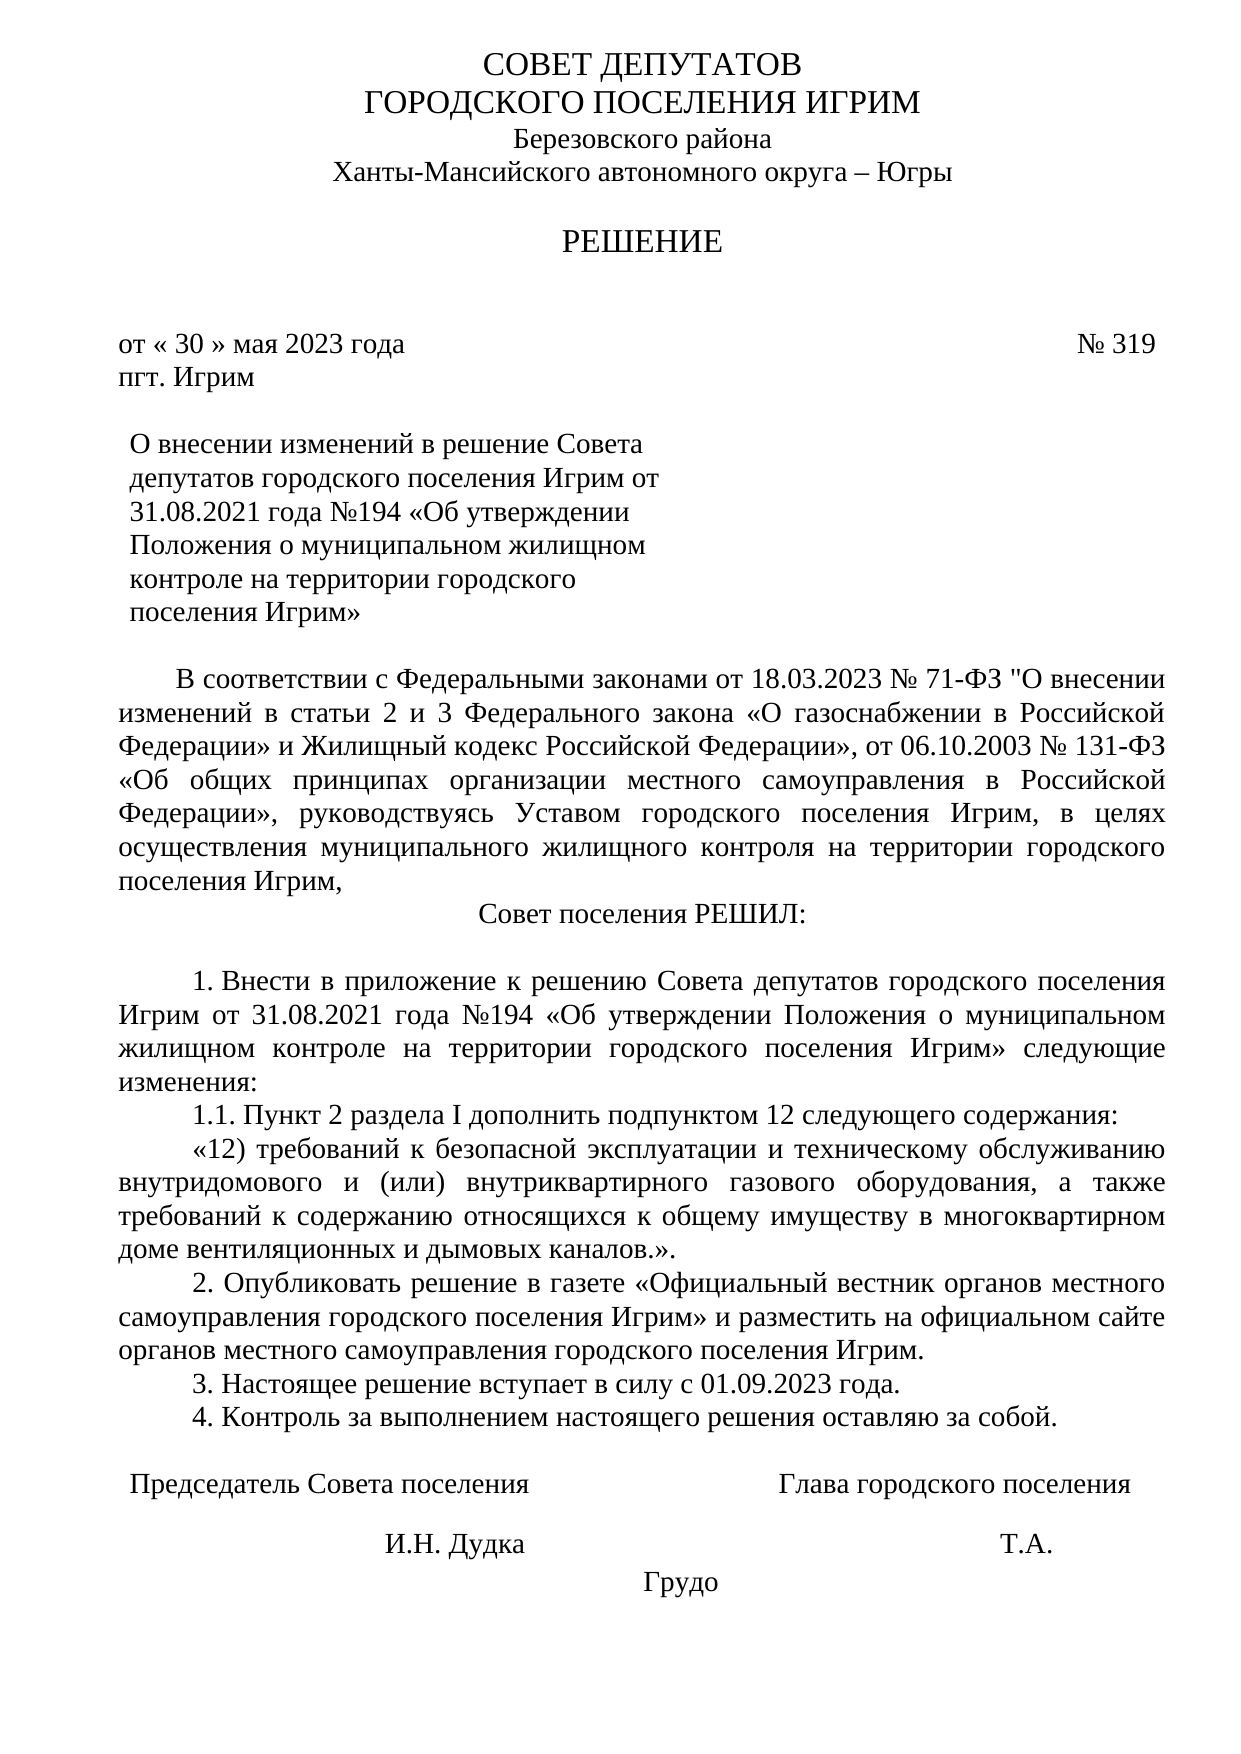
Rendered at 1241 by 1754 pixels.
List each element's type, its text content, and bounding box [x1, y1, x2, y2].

text 3. Настоящее решение вступает в силу с 01.09.2023 года. [118, 1366, 1167, 1399]
text СОВЕТ ДЕПУТАТОВ [118, 44, 1167, 83]
table_header Председатель Совета поселения И.Н. Дудка [118, 1466, 632, 1622]
text 4. Контроль за выполнением настоящего решения оставляю за собой. [118, 1399, 1167, 1433]
text В соответствии с Федеральными законами от 18.03.2023 № 71-ФЗ "О внесении изменений в статьи 2 и 3 Федерального закона «О газоснабжении в Российской Федерации» и Жилищный кодекс Российской Федерации», от 06.10.2003 № 131-ФЗ «Об общих принципах организации местного самоуправления в Российской Федерации», руководствуясь Уставом городского поселения Игрим, в целях осуществления муниципального жилищного контроля на территории городского поселения Игрим, [118, 661, 1167, 896]
text «12) требований к безопасной эксплуатации и техническому обслуживанию внутридомового и (или) внутриквартирного газового оборудования, а также требований к содержанию относящихся к общему имуществу в многоквартирном доме вентиляционных и дымовых каналов.». [118, 1131, 1167, 1265]
table_header О внесении изменений в решение Совета депутатов городского поселения Игрим от 31.08.2021 года №194 «Об утверждении Положения о муниципальном жилищном контроле на территории городского поселения Игрим» [118, 427, 679, 628]
text Березовского района [118, 121, 1167, 154]
text Совет поселения РЕШИЛ: [118, 896, 1167, 930]
table_header Глава городского поселения Т.А. Грудо [632, 1466, 1146, 1622]
text ГОРОДСКОГО ПОСЕЛЕНИЯ ИГРИМ [118, 83, 1167, 121]
text РЕШЕНИЕ [118, 222, 1167, 260]
text Ханты-Мансийского автономного округа – Югры [118, 154, 1167, 188]
text 1.1. Пункт 2 раздела I дополнить подпунктом 12 следующего содержания: [118, 1097, 1167, 1131]
text 1. Внести в приложение к решению Совета депутатов городского поселения Игрим от 31.08.2021 года №194 «Об утверждении Положения о муниципальном жилищном контроле на территории городского поселения Игрим» следующие изменения: [118, 963, 1167, 1097]
text 2. Опубликовать решение в газете «Официальный вестник органов местного самоуправления городского поселения Игрим» и разместить на официальном сайте органов местного самоуправления городского поселения Игрим. [118, 1265, 1167, 1366]
text от « 30 » мая 2023 года № 319 [118, 326, 1167, 359]
text пгт. Игрим [118, 359, 1167, 393]
